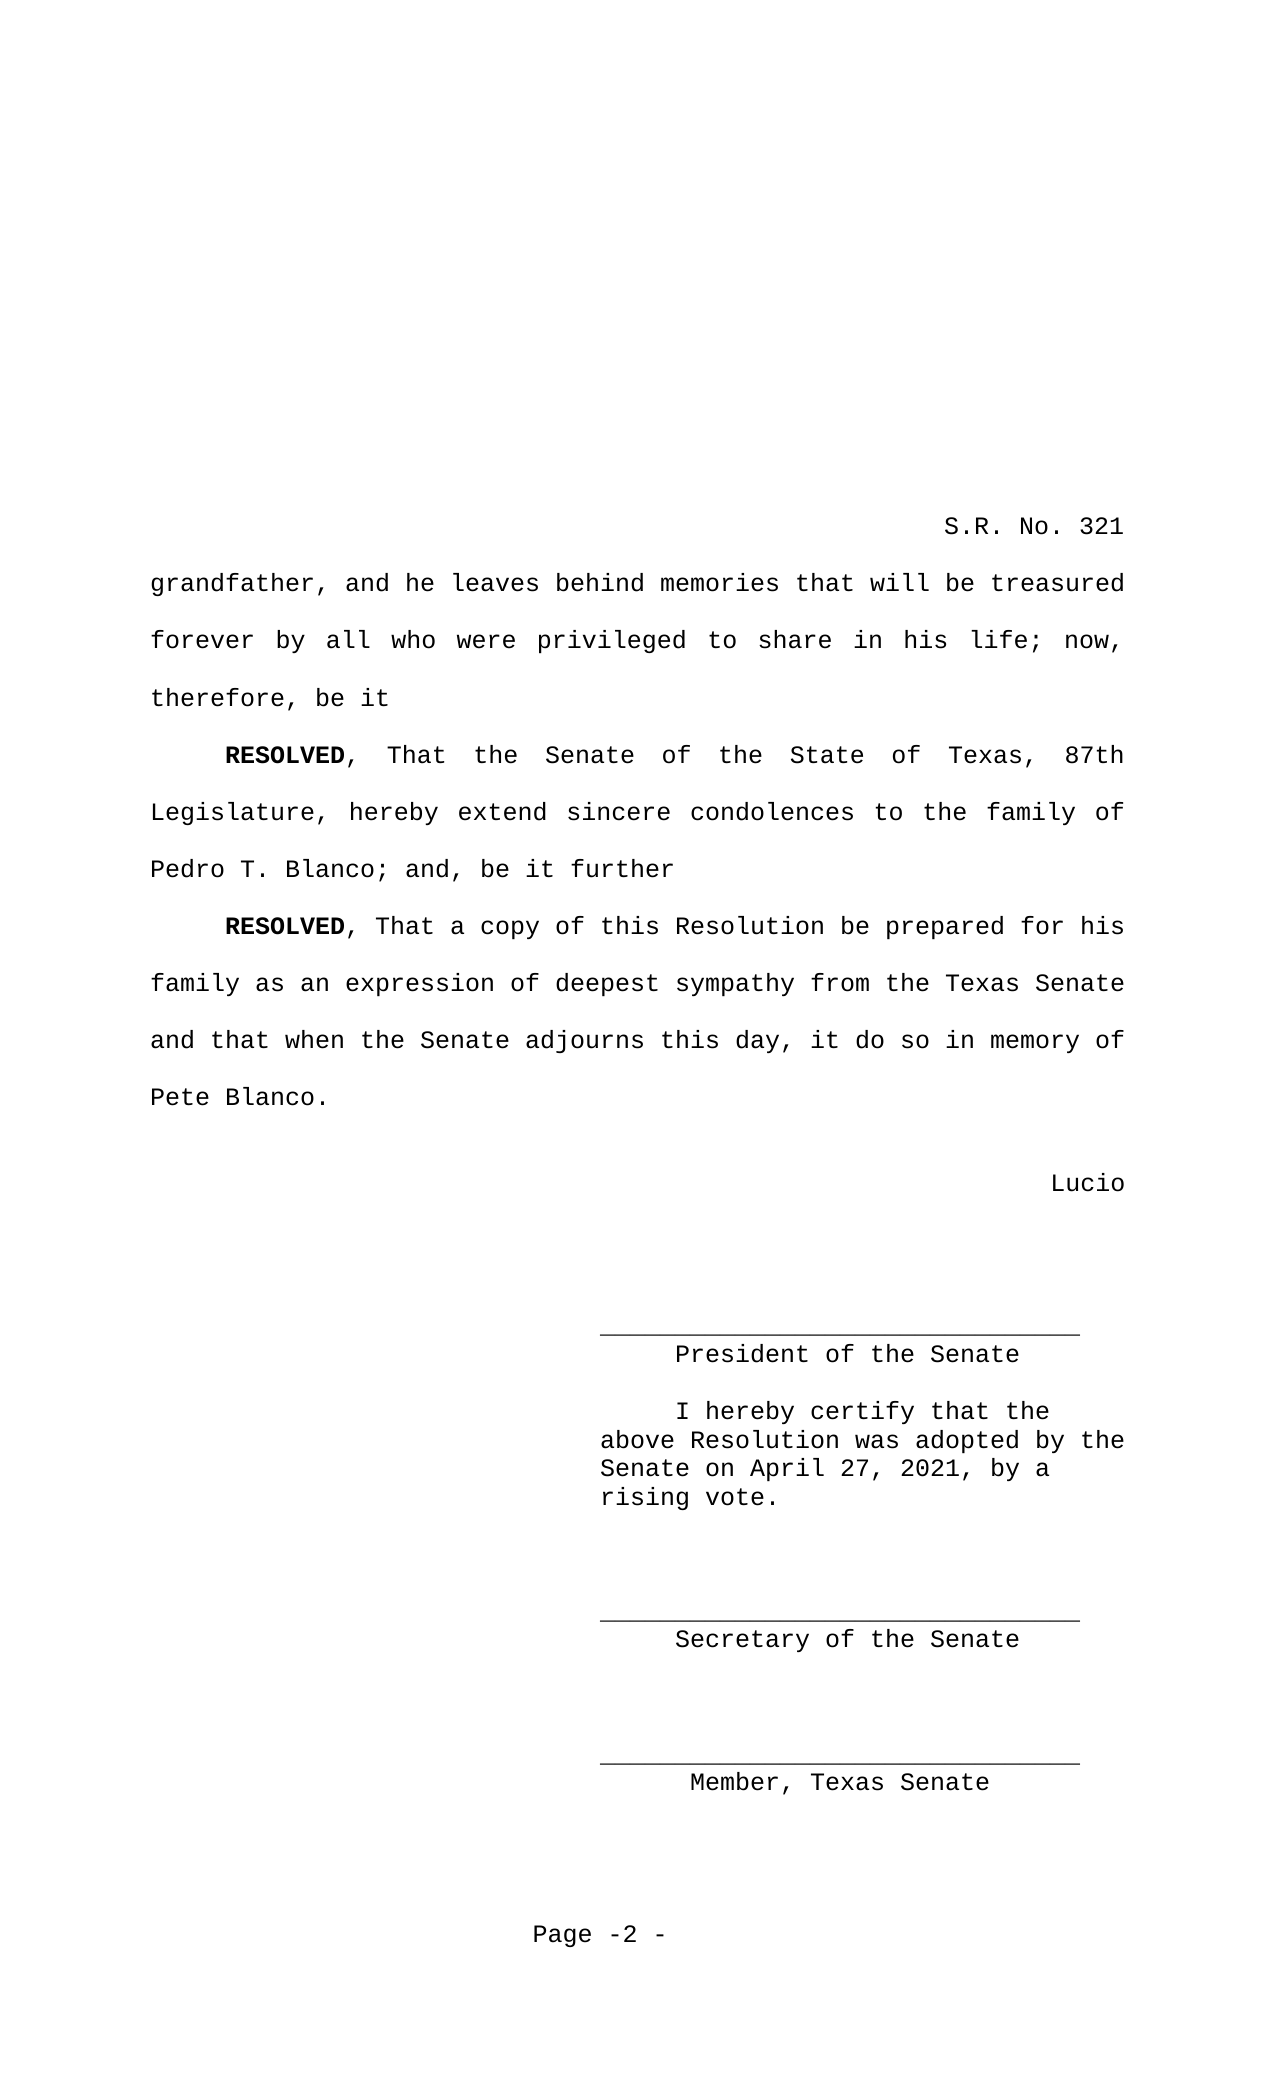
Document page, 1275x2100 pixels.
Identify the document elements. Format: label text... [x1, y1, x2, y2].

text RESOLVED, That a copy of this Resolution be prepared for his family as an expression of deepest sympathy from the Texas Senate and that when the Senate adjourns this day, it do so in memory of Pete Blanco. [150, 913, 1125, 1113]
text RESOLVED, That the Senate of the State of Texas, 87th Legislature, hereby extend sincere condolences to the family of Pedro T. Blanco; and, be it further [150, 742, 1125, 885]
text ________________________________ President of the Senate I hereby certify that the above Resolution was adopted by the Senate on April 27, 2021, by a rising vote.________________________________ Secretary of the Senate________________________________ Member, Texas Senate [600, 1227, 1125, 1798]
text Lucio [150, 1170, 1125, 1199]
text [150, 571, 1125, 713]
